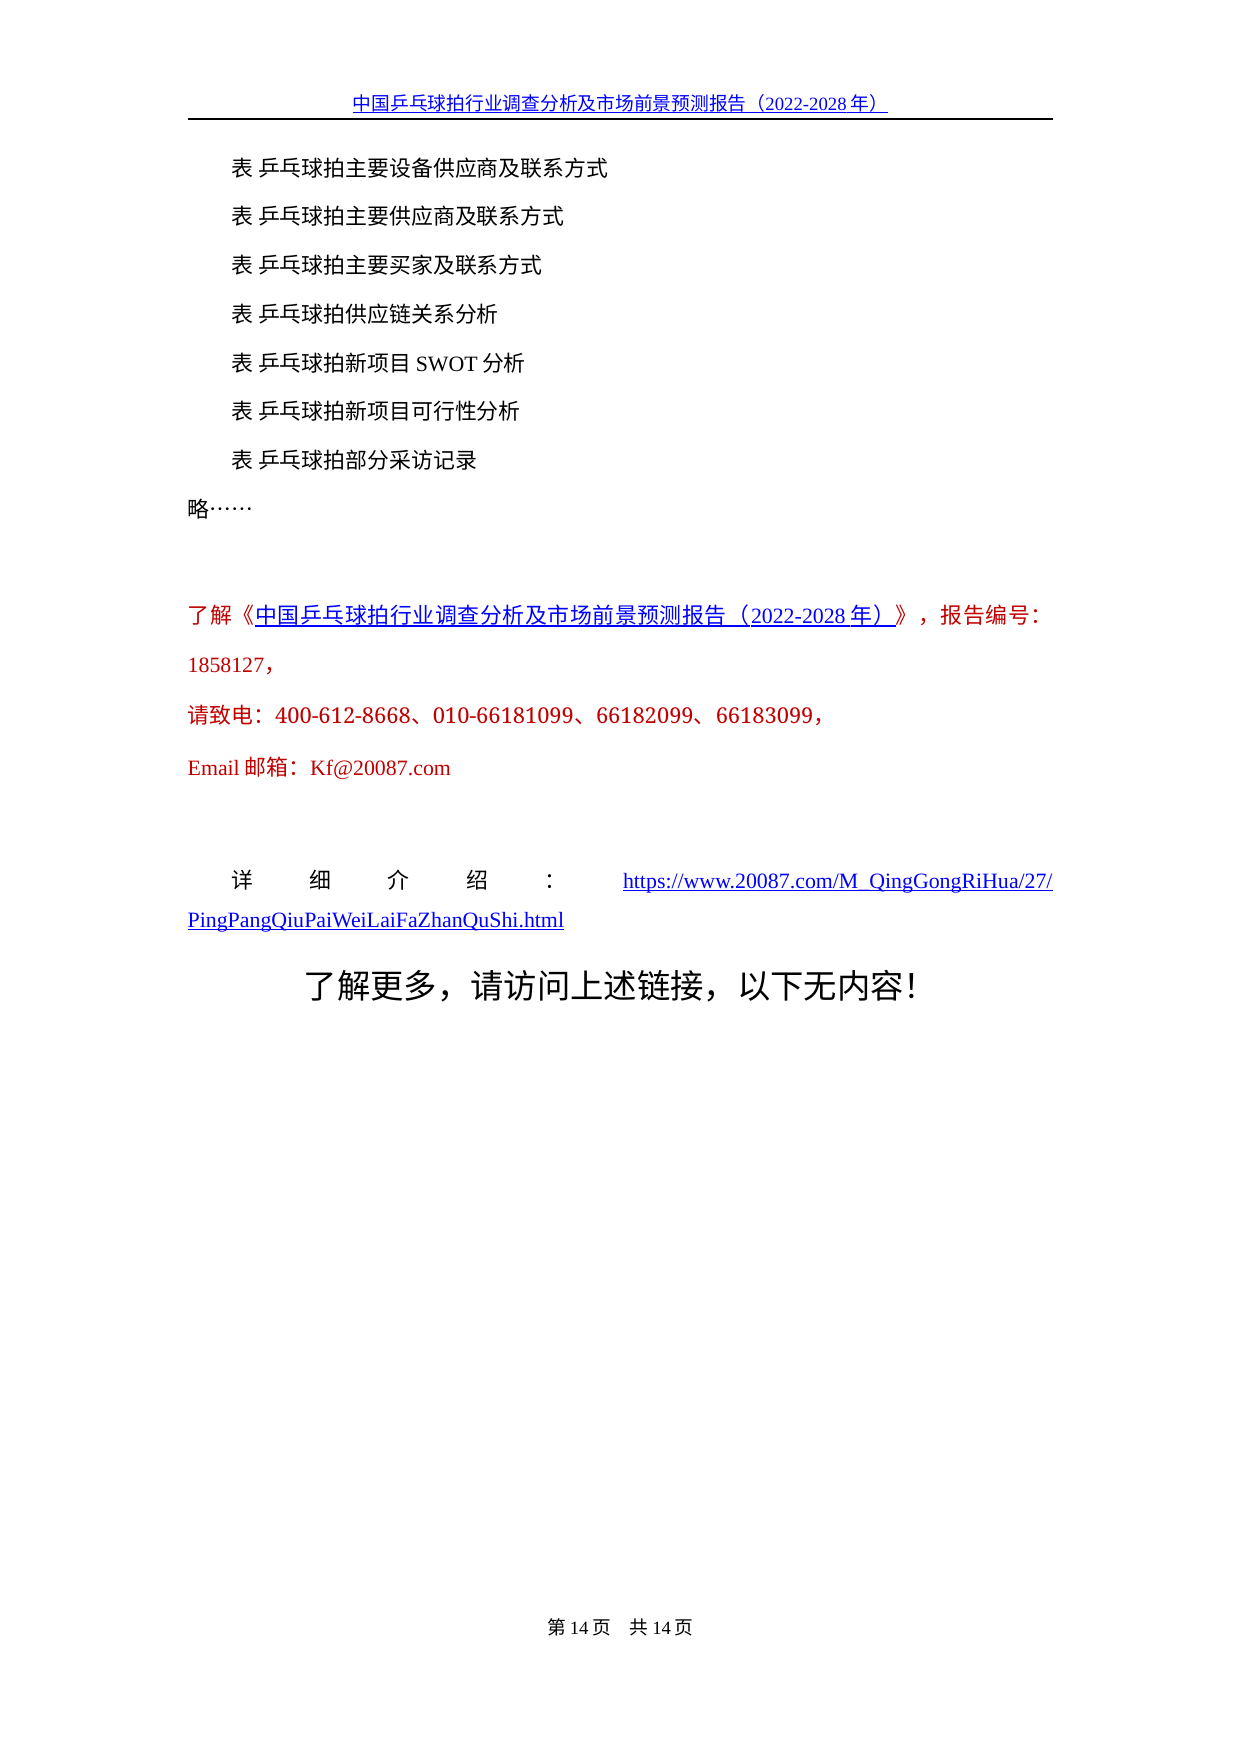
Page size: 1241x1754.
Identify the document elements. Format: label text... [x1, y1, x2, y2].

text 请致电：400-612-8668、010-66181099、66182099、66183099， [187, 698, 1053, 731]
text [187, 150, 1053, 524]
text 了解《中国乒乓球拍行业调查分析及市场前景预测报告（2022-2028年）》，报告编号：1858127， [187, 598, 1053, 679]
text 详细介绍：https://www.20087.com/M_QingGongRiHua/27/PingPangQiuPaiWeiLaiFaZhanQuShi.html [187, 863, 1053, 936]
text Email邮箱：Kf@20087.com [187, 750, 1053, 782]
title 了解更多，请访问上述链接，以下无内容！ [187, 952, 1053, 1017]
